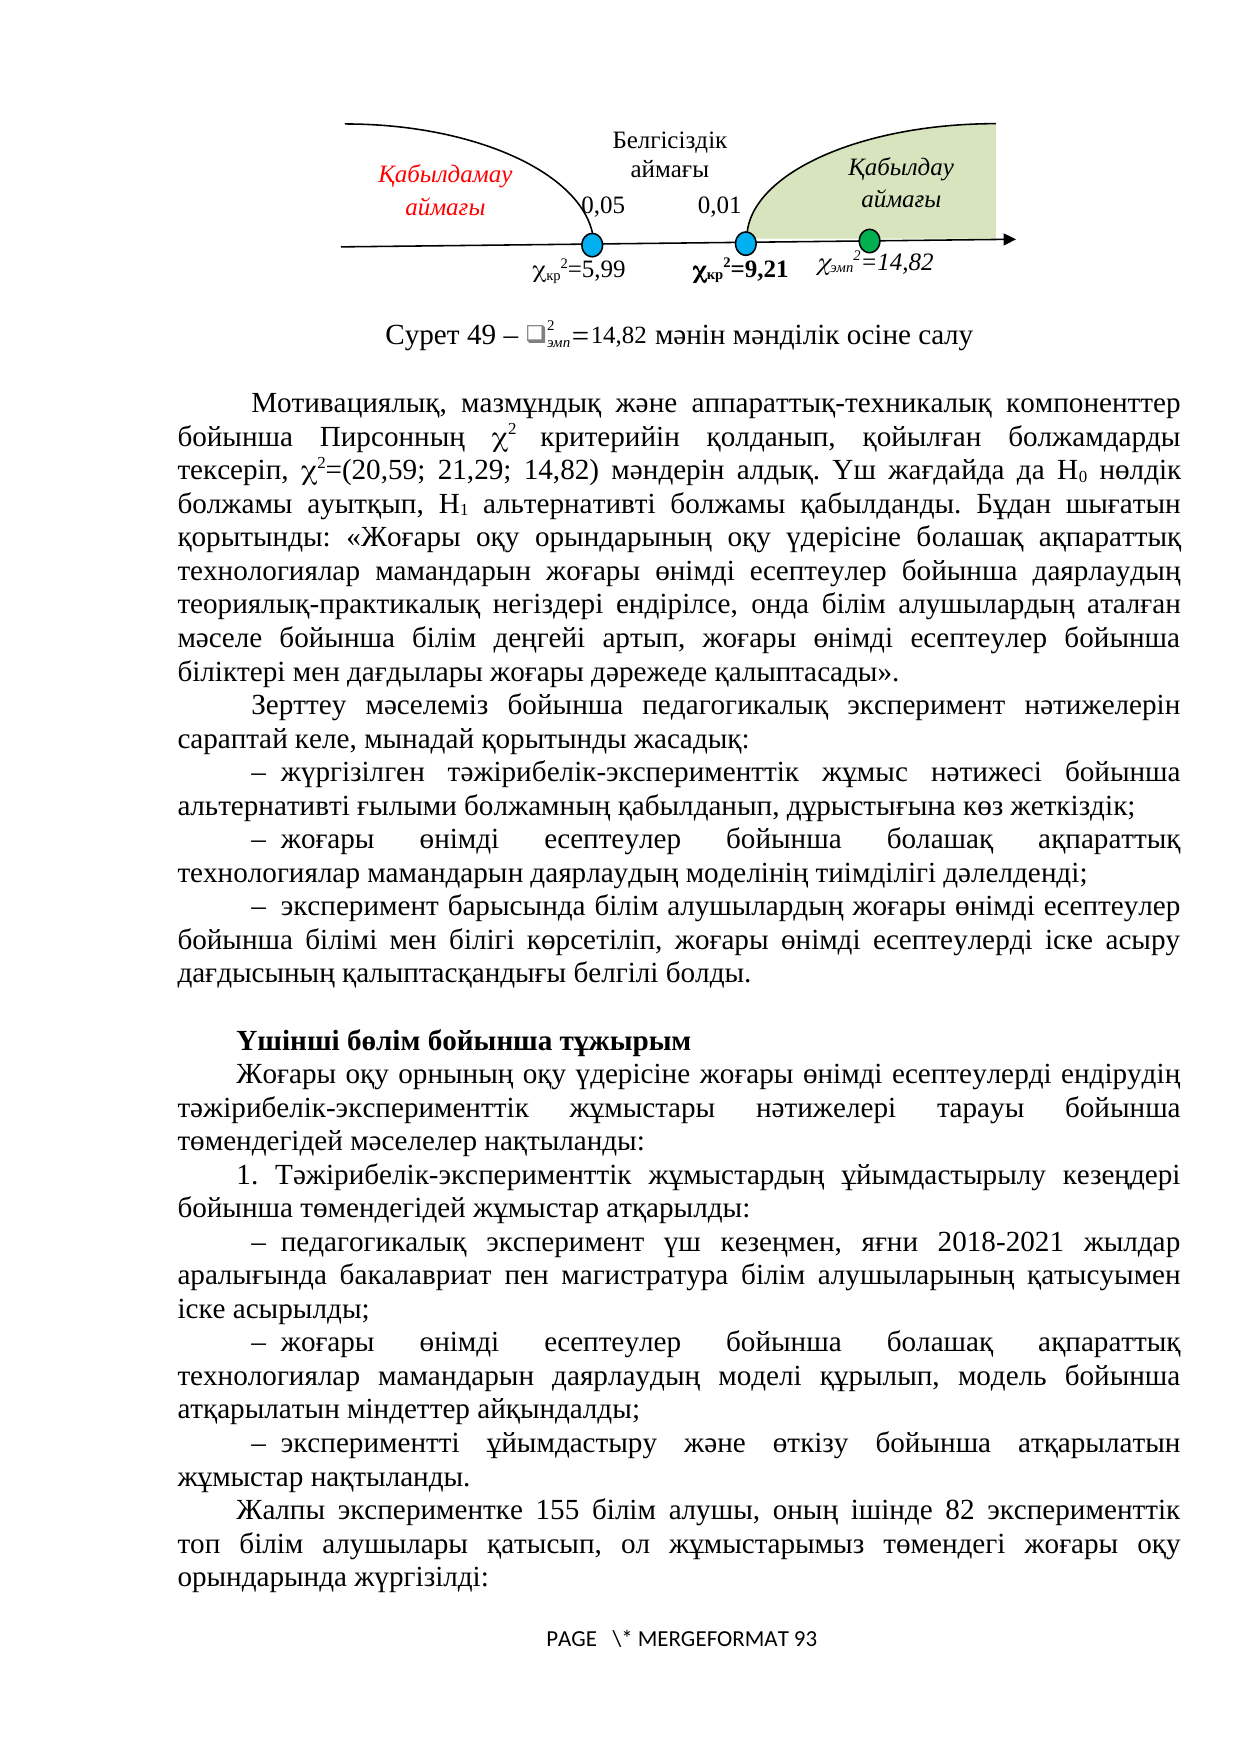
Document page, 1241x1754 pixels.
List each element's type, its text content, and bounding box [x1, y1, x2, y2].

text Сурет 49 – мәнін мәнділік осіне салу [177, 317, 1181, 352]
list жоғары өнімді есептеулер бойынша болашақ ақпараттық технологиялар мамандарын даярлаудың моделінің тиімділігі дәлелденді; [177, 821, 1181, 888]
list экспериментті ұйымдастыру және өткізу бойынша атқарылатын жұмыстар нақтыланды. [177, 1425, 1181, 1492]
text Жалпы экспериментке 155 білім алушы, оның ішінде 82 эксперименттік топ білім алушылары қатысып, ол жұмыстарымыз төмендегі жоғары оқу орындарында жүргізілді: [177, 1492, 1181, 1593]
list эксперимент барысында білім алушылардың жоғары өнімді есептеулер бойынша білімі мен білігі көрсетіліп, жоғары өнімді есептеулерді іске асыру дағдысының қалыптасқандығы белгілі болды. [177, 888, 1181, 989]
text Жоғары оқу орнының оқу үдерісіне жоғары өнімді есептеулерді ендірудің тәжірибелік-эксперименттік жұмыстары нәтижелері тарауы бойынша төмендегідей мәселелер нақтыланды: [177, 1056, 1181, 1157]
list педагогикалық эксперимент үш кезеңмен, яғни 2018-2021 жылдар аралығында бакалавриат пен магистратура білім алушыларының қатысуымен іске асырылды; [177, 1224, 1181, 1324]
text 1. Тәжірибелік-эксперименттік жұмыстардың ұйымдастырылу кезеңдері бойынша төмендегідей жұмыстар атқарылды: [177, 1157, 1181, 1224]
text Үшінші бөлім бойынша тұжырым [236, 1023, 1181, 1056]
list жүргізілген тәжірибелік-эксперименттік жұмыс нәтижесі бойынша альтернативті ғылыми болжамның қабылданып, дұрыстығына көз жеткіздік; [177, 754, 1181, 821]
list жоғары өнімді есептеулер бойынша болашақ ақпараттық технологиялар мамандарын даярлаудың моделі құрылып, модель бойынша атқарылатын міндеттер айқындалды; [177, 1324, 1181, 1425]
text Зерттеу мәселеміз бойынша педагогикалық эксперимент нәтижелерін сараптай келе, мынадай қорытынды жасадық: [177, 687, 1181, 754]
text Мотивациялық, мазмұндық және аппараттық-техникалық компоненттер бойынша Пирсонның 2 критерийін қолданып, қойылған болжамдарды тексеріп, 2=(20,59; 21,29; 14,82) мәндерін алдық. Үш жағдайда да Н0 нөлдік болжамы ауытқып, Н1 альтернативті болжамы қабылданды. Бұдан шығатын қорытынды: «Жоғары оқу орындарының оқу үдерісіне болашақ ақпараттық технологиялар мамандарын жоғары өнімді есептеулер бойынша даярлаудың теориялық-практикалық негіздері ендірілсе, онда білім алушылардың аталған мәселе бойынша білім деңгейі артып, жоғары өнімді есептеулер бойынша біліктері мен дағдылары жоғары дәрежеде қалыптасады». [177, 385, 1181, 687]
